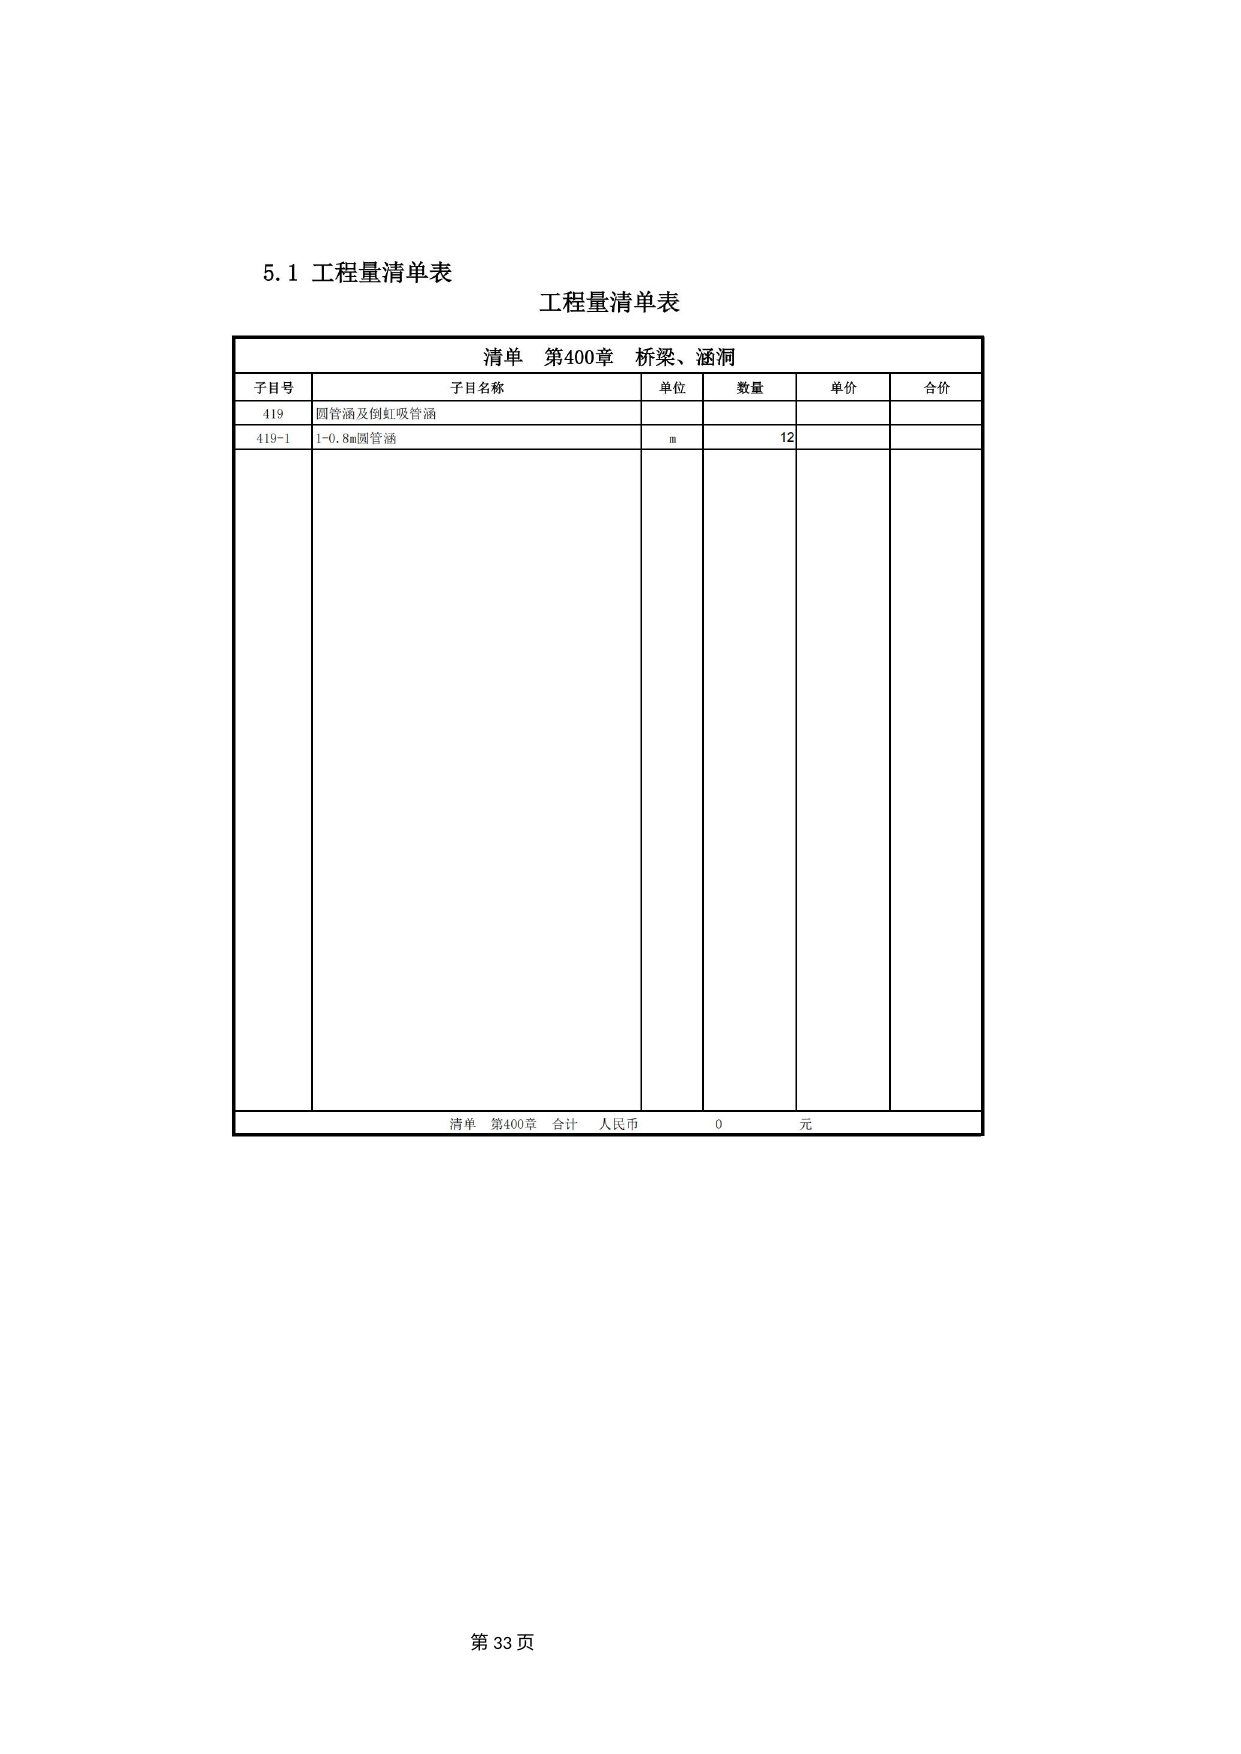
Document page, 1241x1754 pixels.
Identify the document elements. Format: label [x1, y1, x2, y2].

picture [124, 162, 1117, 1565]
